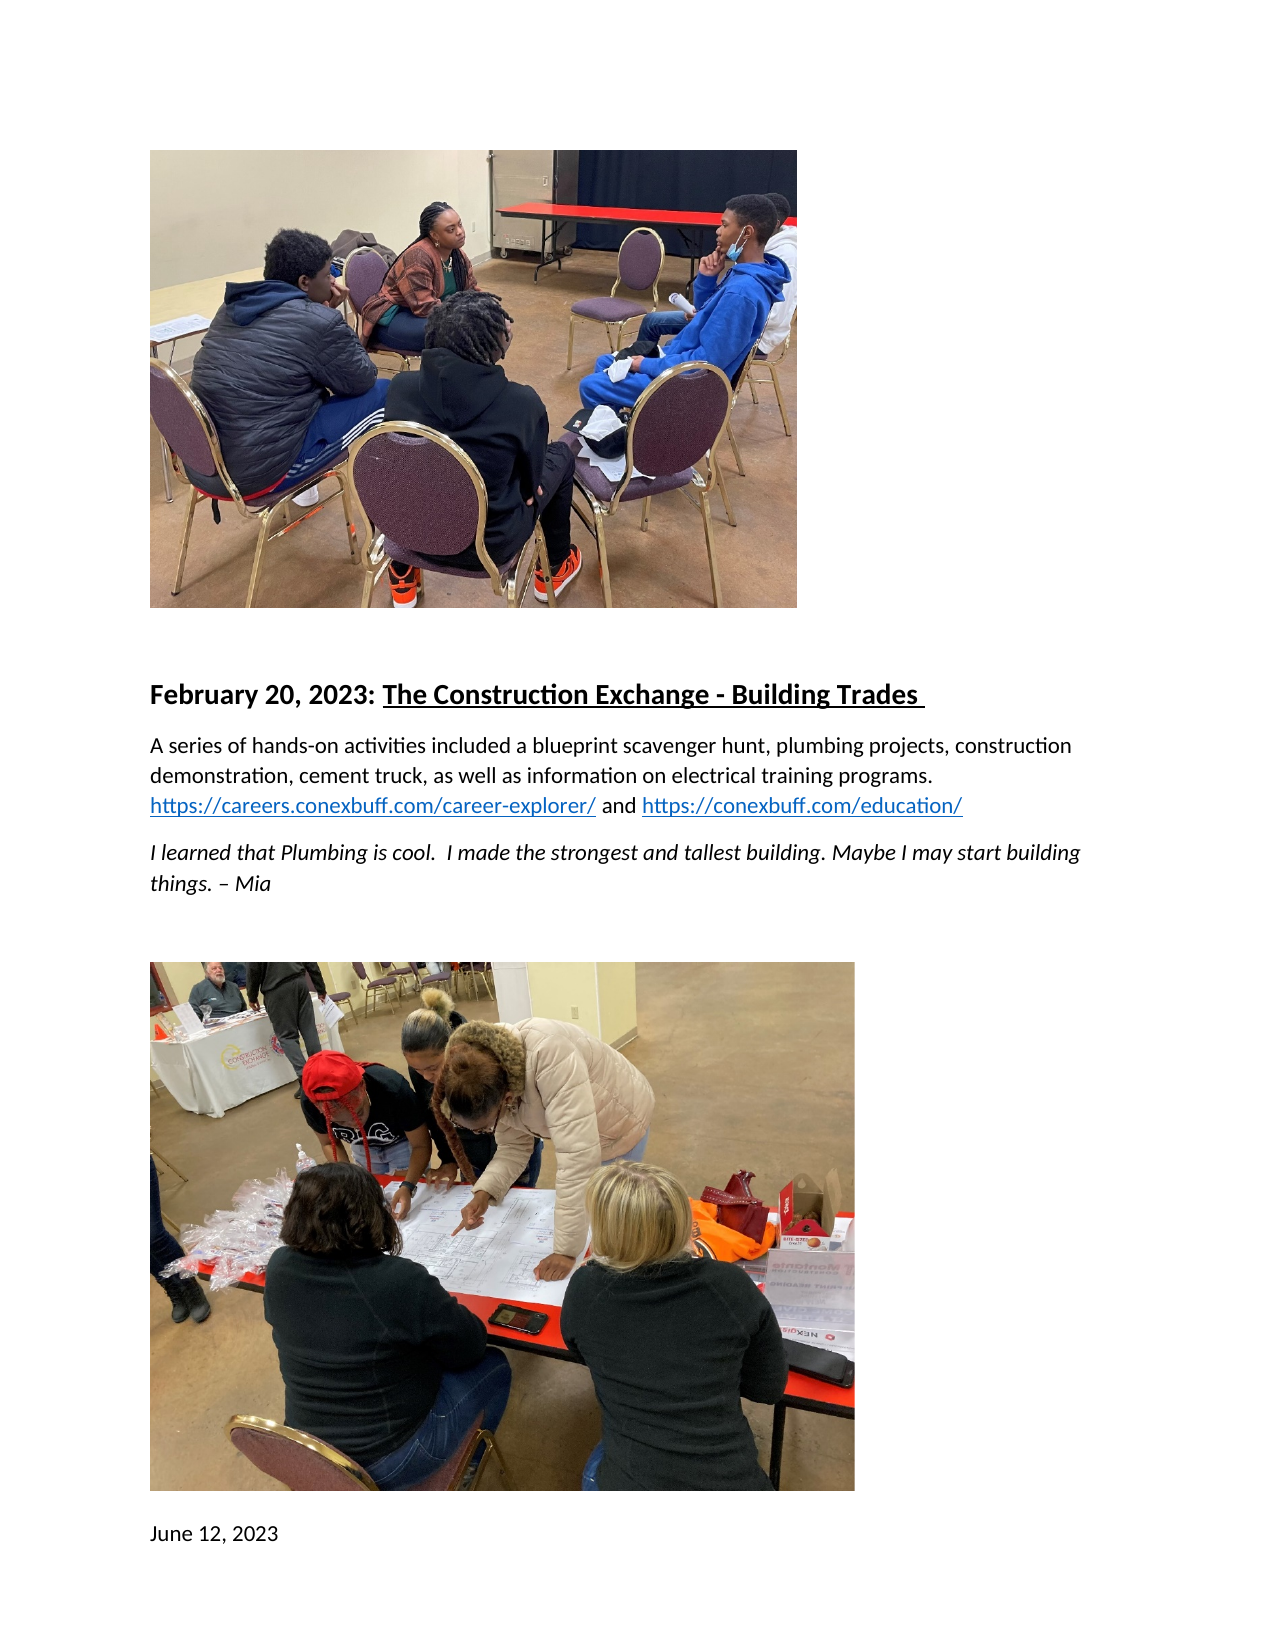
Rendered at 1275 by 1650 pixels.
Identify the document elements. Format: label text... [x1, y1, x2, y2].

picture [150, 962, 855, 1491]
text February 20, 2023: The Construction Exchange - Building Trades [150, 676, 1125, 712]
text A series of hands-on activities included a blueprint scavenger hunt, plumbing projects, construction demonstration, cement truck, as well as information on electrical training programs. https://careers.conexbuff.com/career-explorer/ and https://conexbuff.com/education/ [150, 731, 1125, 819]
text I learned that Plumbing is cool. I made the strongest and tallest building. Maybe I may start building things. – Mia [150, 838, 1125, 897]
picture [150, 150, 797, 608]
